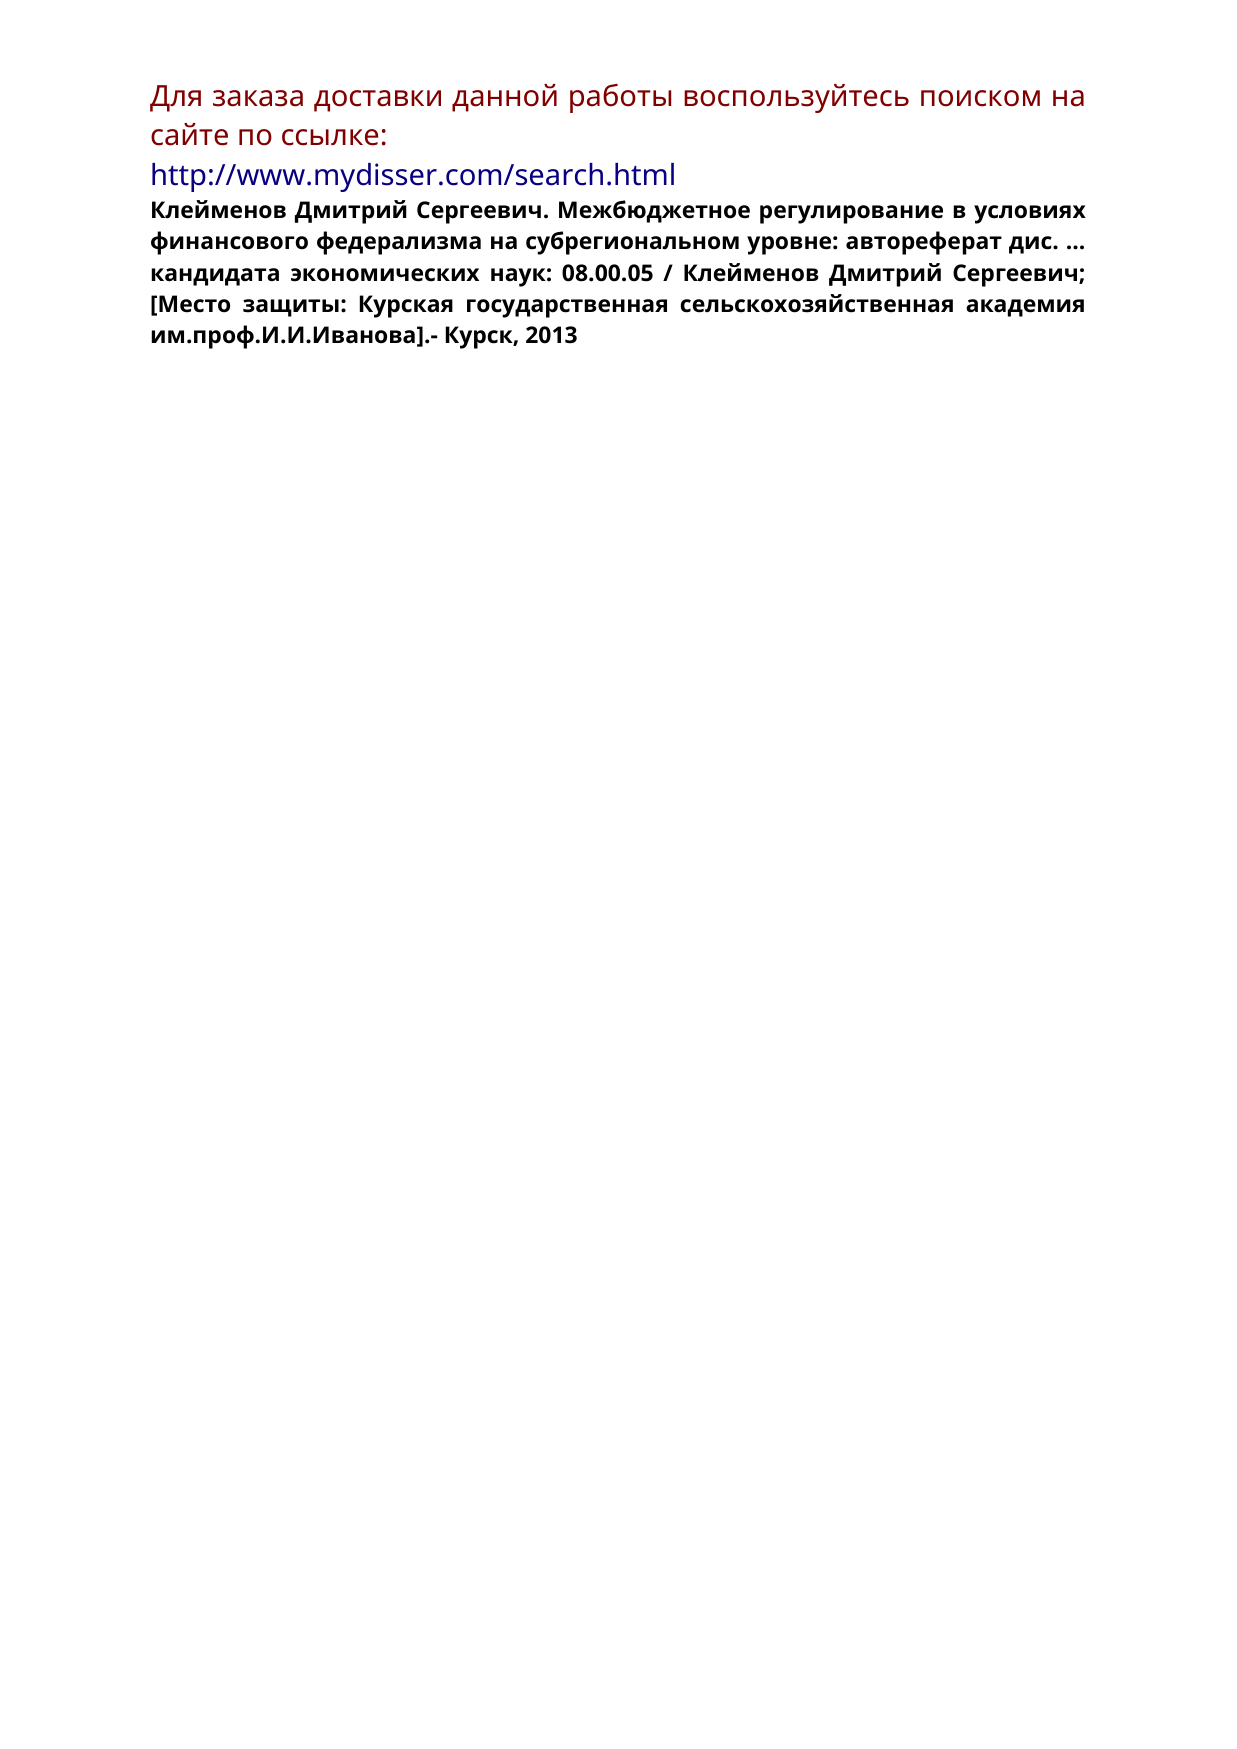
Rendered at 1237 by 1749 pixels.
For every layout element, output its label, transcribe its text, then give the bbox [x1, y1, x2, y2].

text Клейменов Дмитрий Сергеевич. Межбюджетное регулирование в условиях финансового федерализма на субрегиональном уровне: автореферат дис. ... кандидата экономических наук: 08.00.05 / Клейменов Дмитрий Сергеевич;[Место защиты: Курская государственная сельскохозяйственная академия им.проф.И.И.Иванова].- Курск, 2013 [150, 194, 1086, 350]
